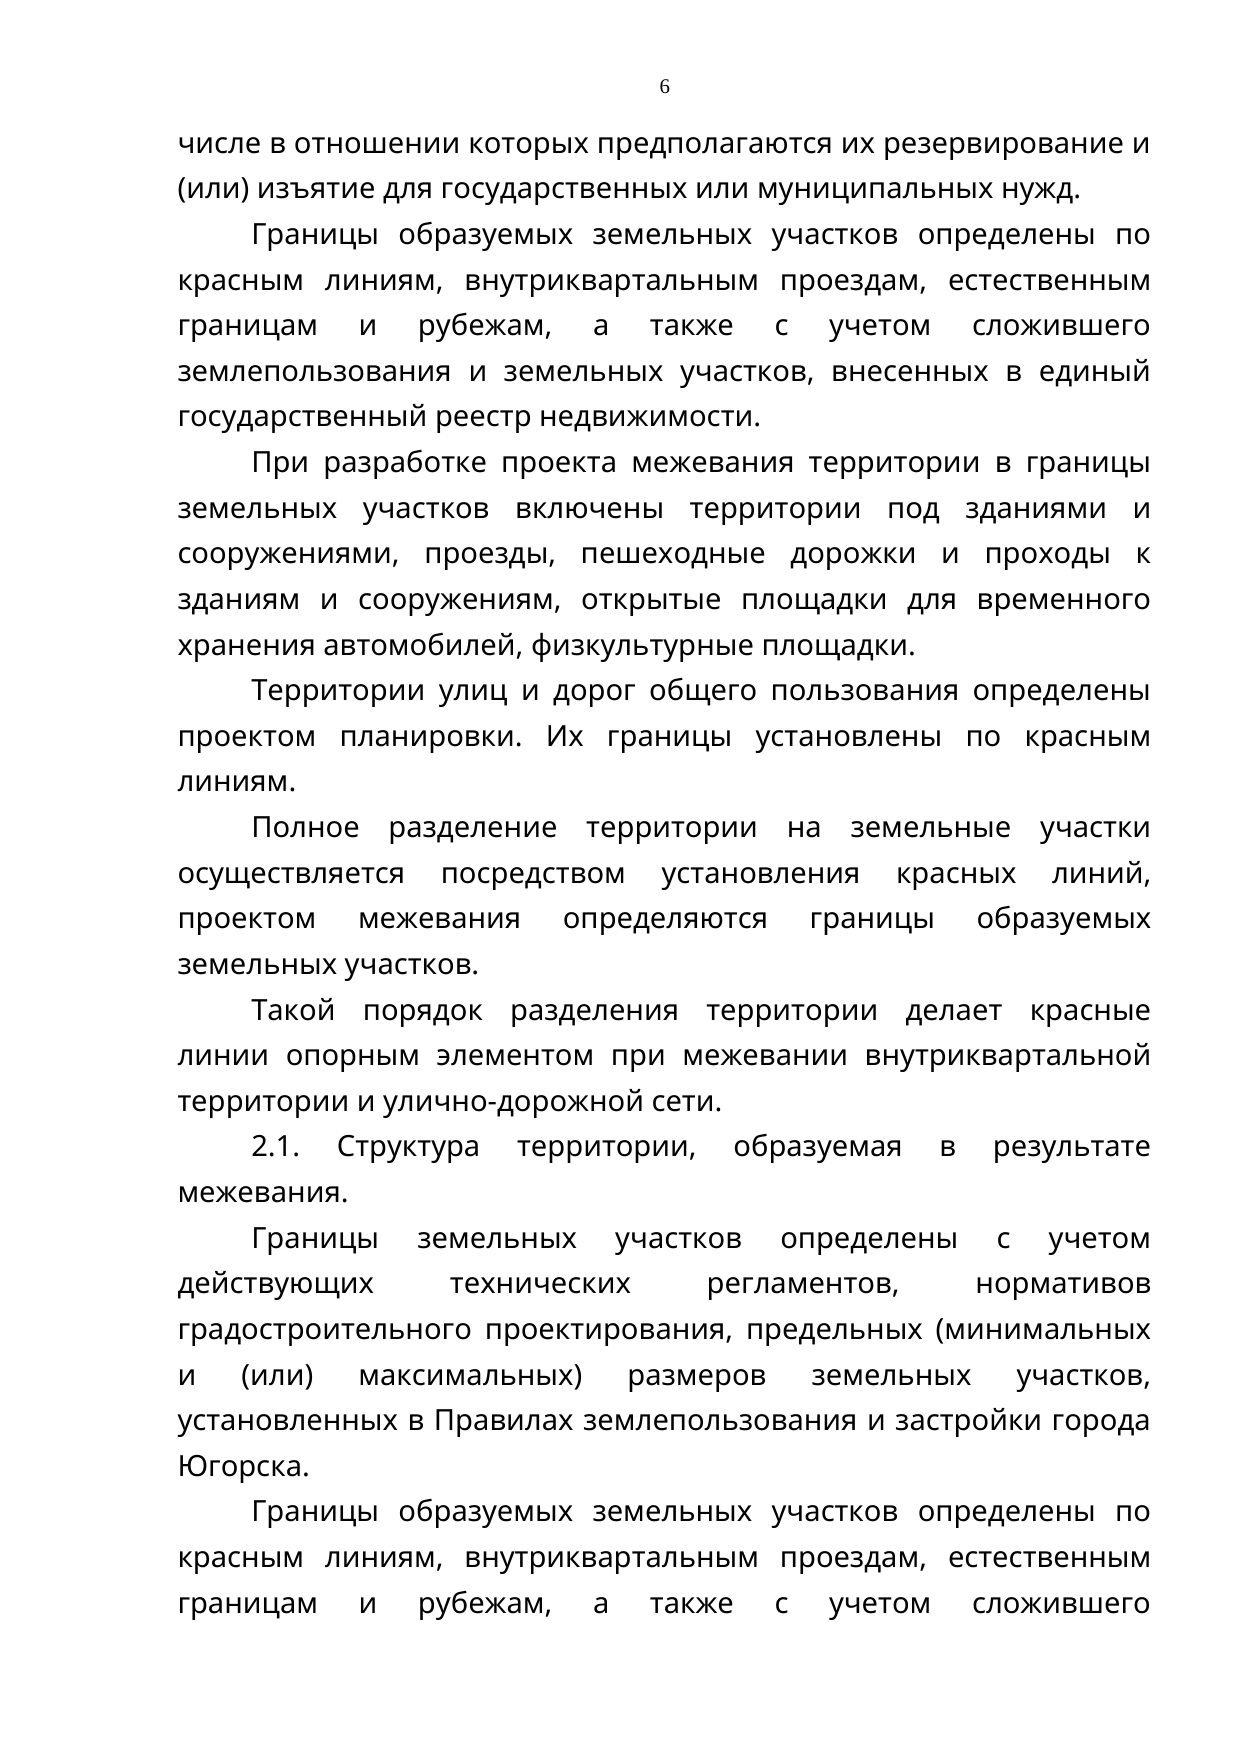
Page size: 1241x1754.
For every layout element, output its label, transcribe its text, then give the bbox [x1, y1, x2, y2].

text Такой порядок разделения территории делает красные линии опорным элементом при межевании внутриквартальной территории и улично-дорожной сети. [177, 989, 1152, 1120]
text Границы земельных участков определены с учетом действующих технических регламентов, нормативов градостроительного проектирования, предельных (минимальных и (или) максимальных) размеров земельных участков, установленных в Правилах землепользования и застройки города Югорска. [177, 1217, 1152, 1485]
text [177, 1491, 1152, 1622]
text 2.1. Структура территории, образуемая в результате межевания. [177, 1126, 1152, 1211]
text При разработке проекта межевания территории в границы земельных участков включены территории под зданиями и сооружениями, проезды, пешеходные дорожки и проходы к зданиям и сооружениям, открытые площадки для временного хранения автомобилей, физкультурные площадки. [177, 441, 1152, 663]
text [177, 122, 1152, 207]
text Территории улиц и дорог общего пользования определены проектом планировки. Их границы установлены по красным линиям. [177, 669, 1152, 800]
text Границы образуемых земельных участков определены по красным линиям, внутриквартальным проездам, естественным границам и рубежам, а также с учетом сложившего землепользования и земельных участков, внесенных в единый государственный реестр недвижимости. [177, 213, 1152, 435]
text Полное разделение территории на земельные участки осуществляется посредством установления красных линий, проектом межевания определяются границы образуемых земельных участков. [177, 806, 1152, 983]
